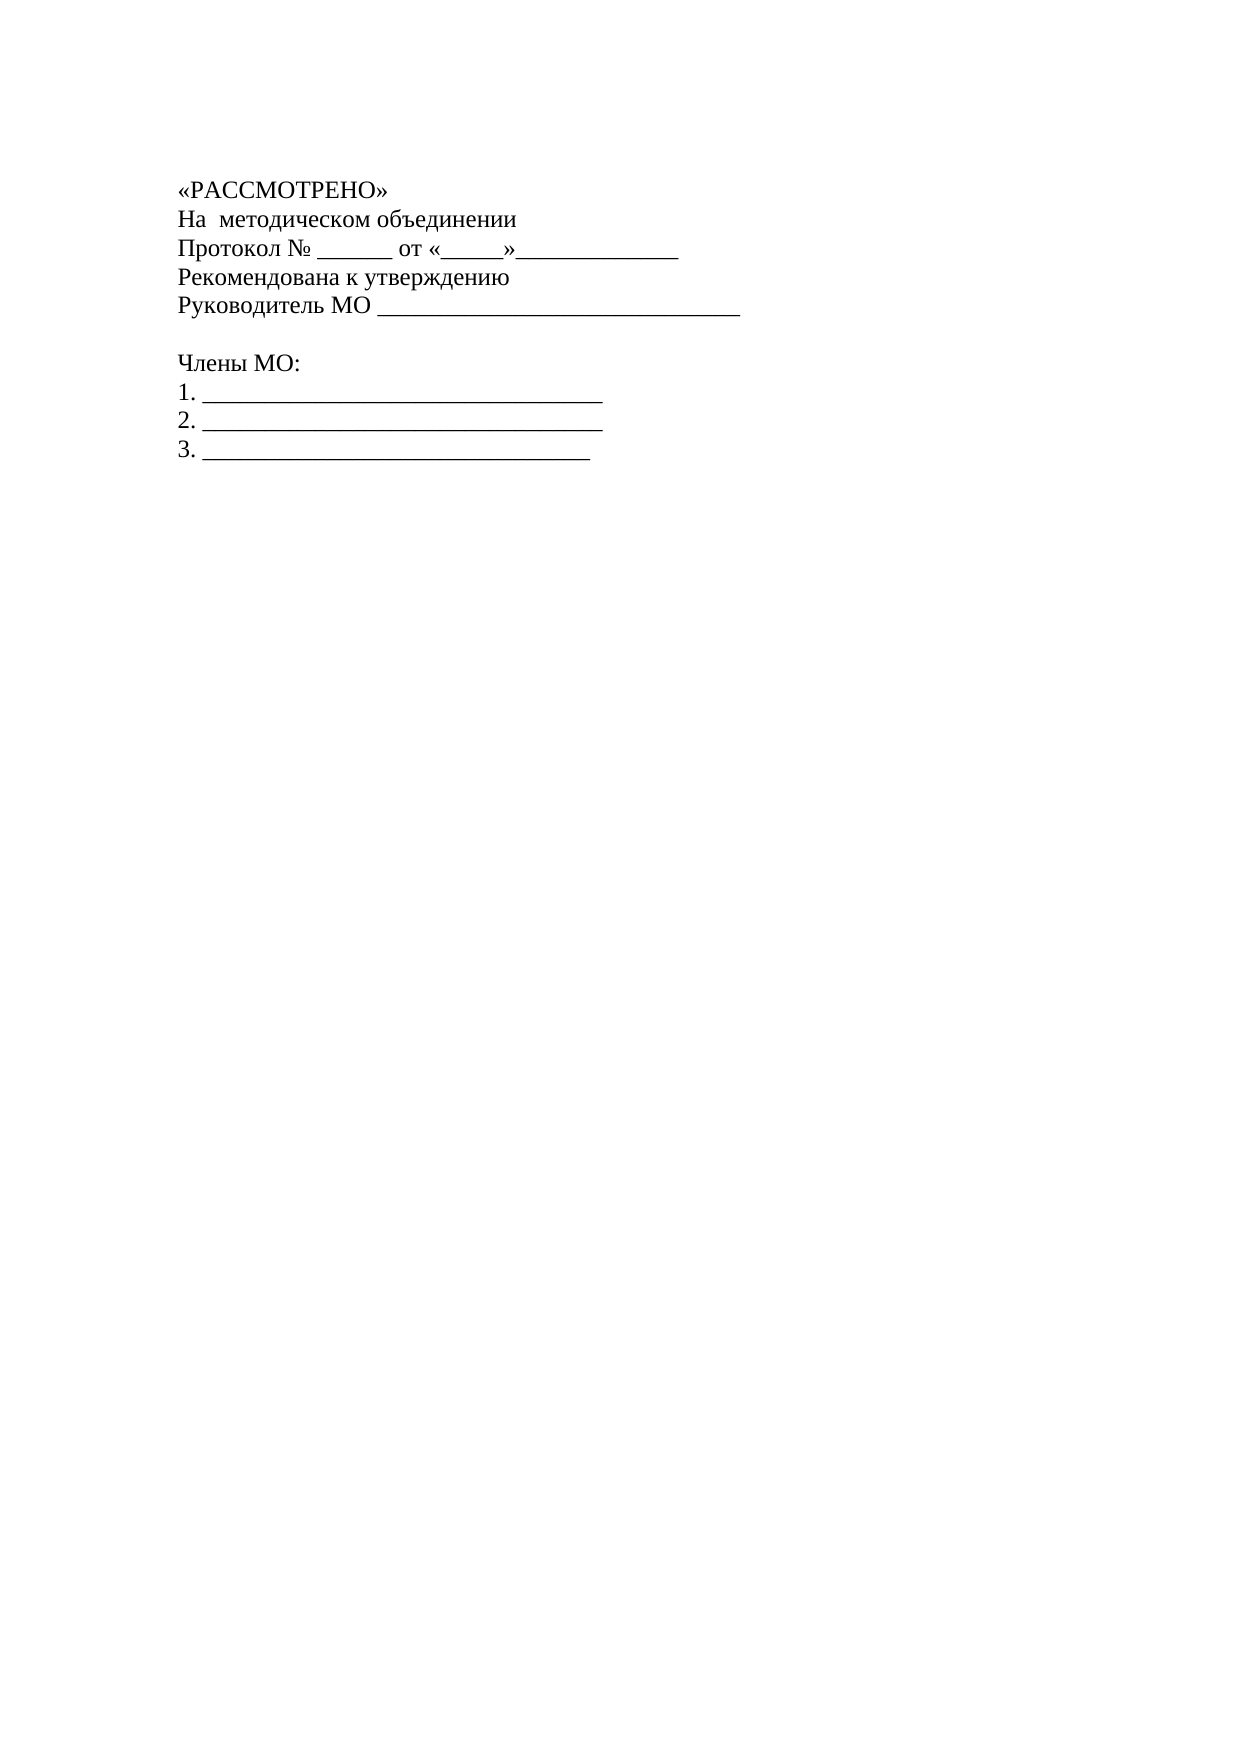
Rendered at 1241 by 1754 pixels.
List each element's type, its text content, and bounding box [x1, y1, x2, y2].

text 3. _______________________________ [177, 434, 1152, 463]
text 2. ________________________________ [177, 406, 1152, 434]
text Члены МО: [177, 348, 1152, 377]
text Протокол № ______ от «_____»_____________ [177, 233, 1152, 262]
text «РАССМОТРЕНО» [177, 176, 1152, 204]
text На методическом объединении [177, 204, 1152, 233]
text 1. ________________________________ [177, 377, 1152, 406]
text Рекомендована к утверждению [177, 262, 1152, 291]
text Руководитель МО _____________________________ [177, 291, 1152, 319]
